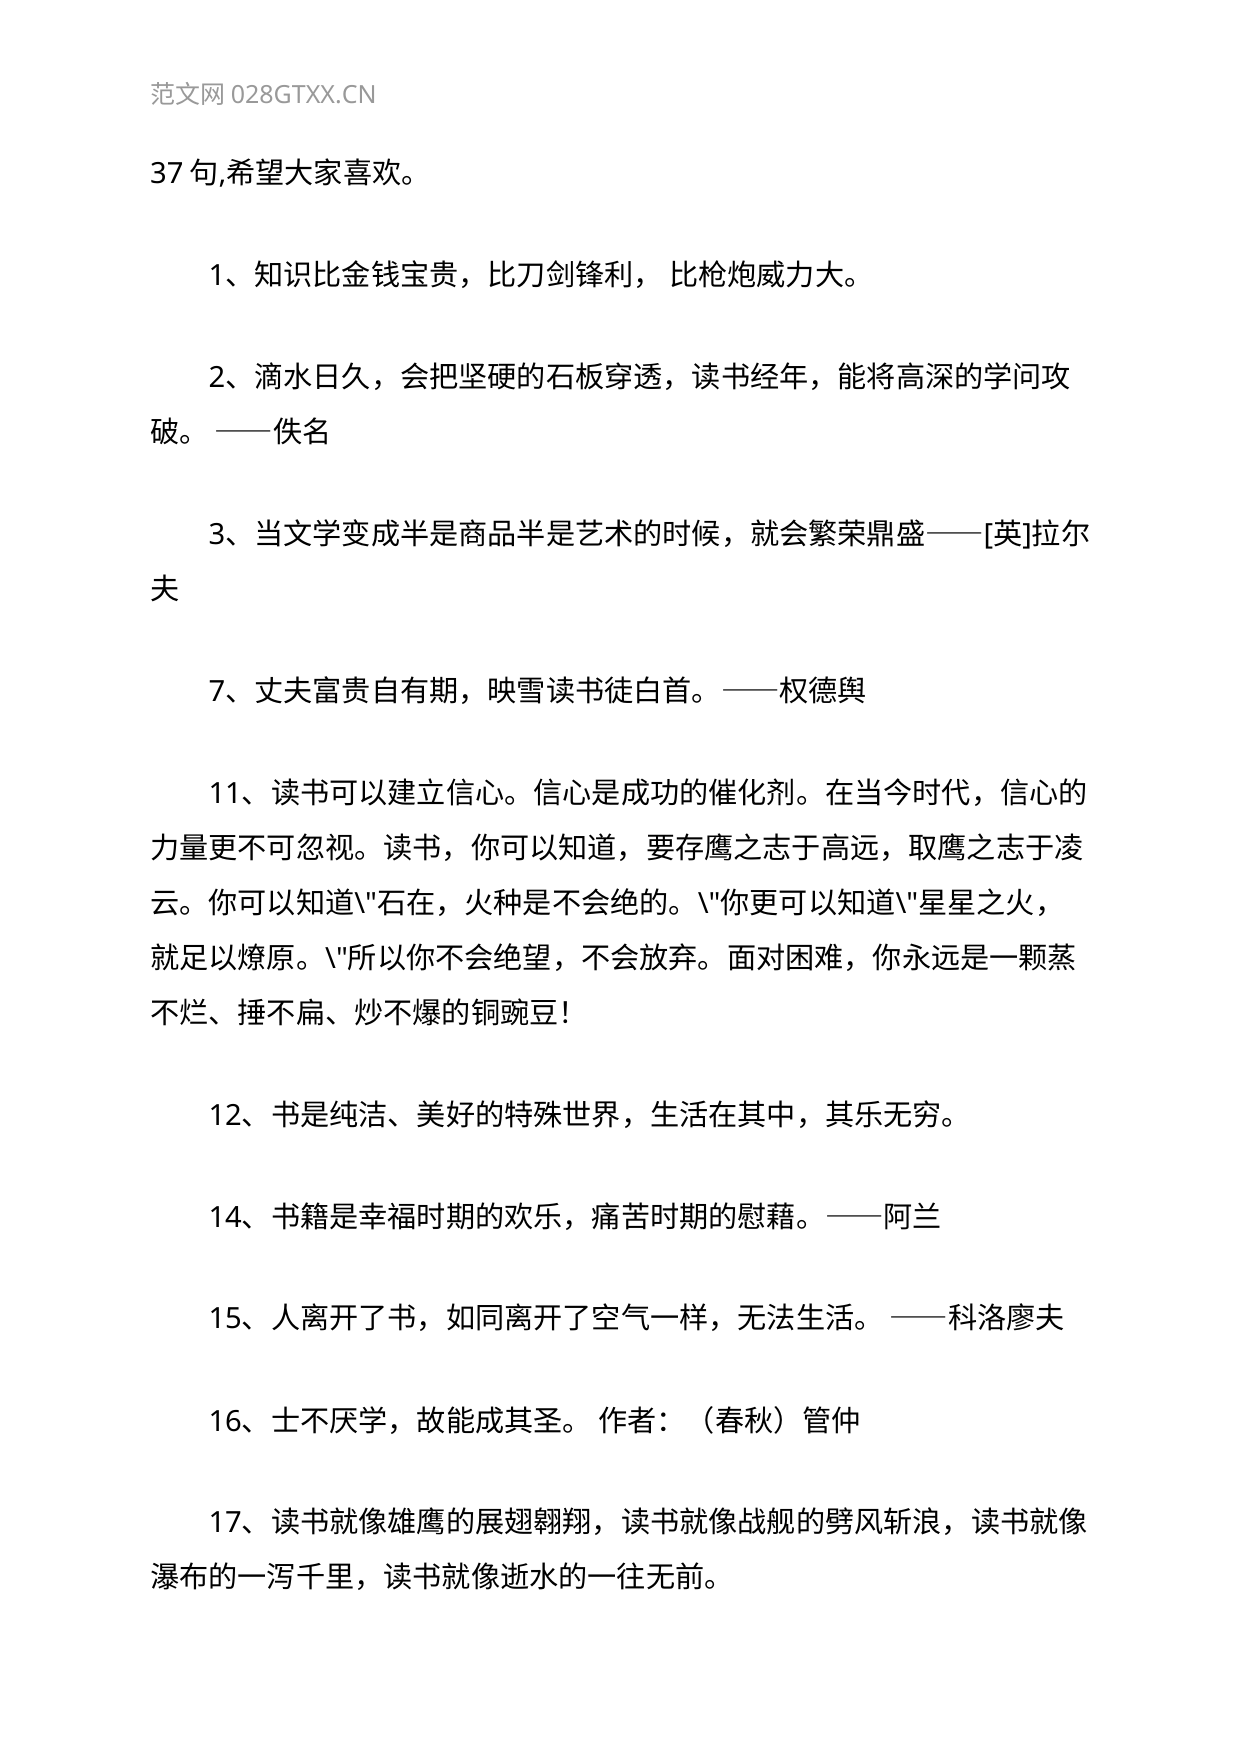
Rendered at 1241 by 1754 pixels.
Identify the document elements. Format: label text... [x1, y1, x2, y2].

text 1、知识比金钱宝贵，比刀剑锋利， 比枪炮威力大。 [150, 252, 1090, 294]
text 3、当文学变成半是商品半是艺术的时候，就会繁荣鼎盛——[英]拉尔夫 [150, 511, 1090, 608]
text 14、书籍是幸福时期的欢乐，痛苦时期的慰藉。——阿兰 [150, 1193, 1090, 1236]
text 7、丈夫富贵自有期，映雪读书徒白首。——权德舆 [150, 667, 1090, 710]
text 16、士不厌学，故能成其圣。 作者：（春秋）管仲 [150, 1397, 1090, 1439]
text 11、读书可以建立信心。信心是成功的催化剂。在当今时代，信心的力量更不可忽视。读书，你可以知道，要存鹰之志于高远，取鹰之志于凌云。你可以知道\"石在，火种是不会绝的。\"你更可以知道\"星星之火，就足以燎原。\"所以你不会绝望，不会放弃。面对困难，你永远是一颗蒸不烂、捶不扁、炒不爆的铜豌豆！ [150, 769, 1090, 1032]
text 15、人离开了书，如同离开了空气一样，无法生活。 ——科洛廖夫 [150, 1295, 1090, 1337]
text 2、滴水日久，会把坚硬的石板穿透，读书经年，能将高深的学问攻破。 ——佚名 [150, 354, 1090, 451]
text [150, 150, 1090, 192]
text 12、书是纯洁、美好的特殊世界，生活在其中，其乐无穷。 [150, 1091, 1090, 1133]
text 17、读书就像雄鹰的展翅翱翔，读书就像战舰的劈风斩浪，读书就像瀑布的一泻千里，读书就像逝水的一往无前。 [150, 1499, 1090, 1596]
